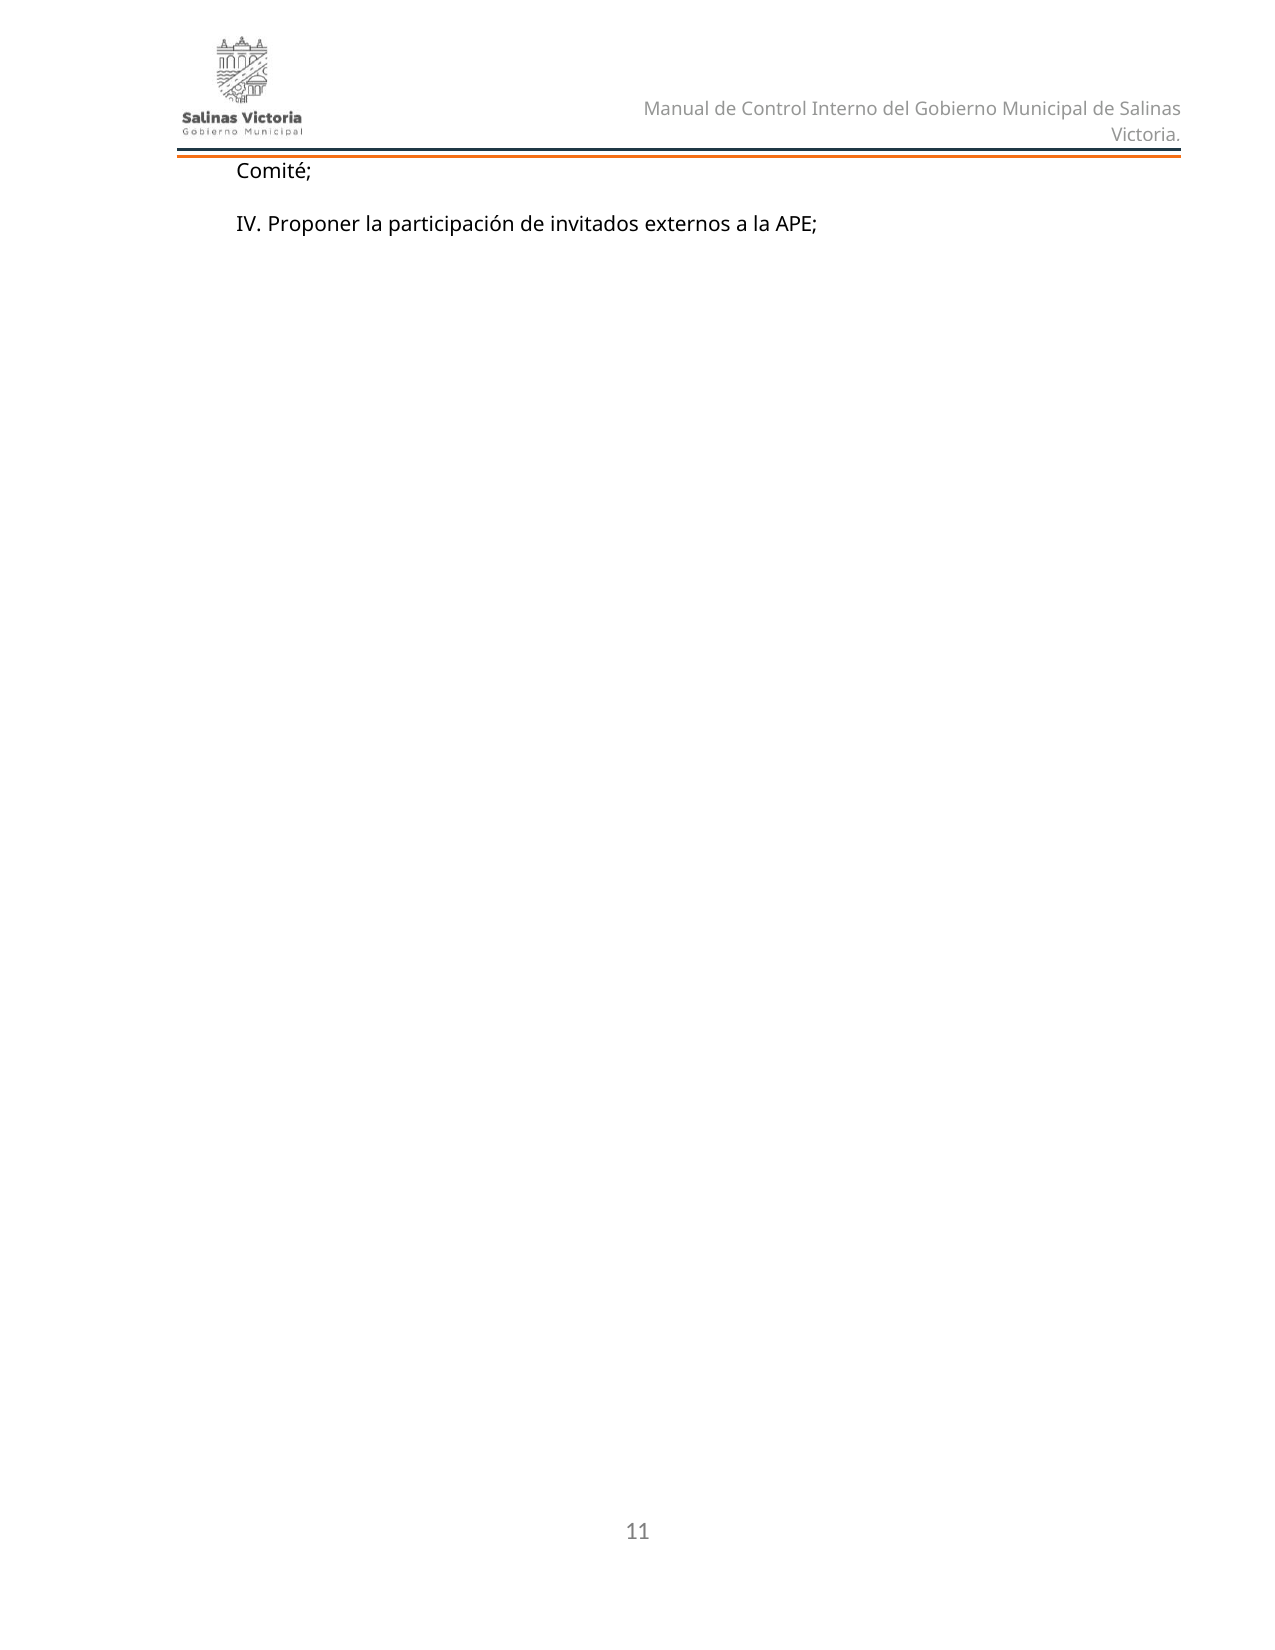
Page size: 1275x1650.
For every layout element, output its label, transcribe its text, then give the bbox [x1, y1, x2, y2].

list Proponer la participación de invitados externos a la APE; [236, 209, 1169, 237]
picture [181, 36, 303, 139]
